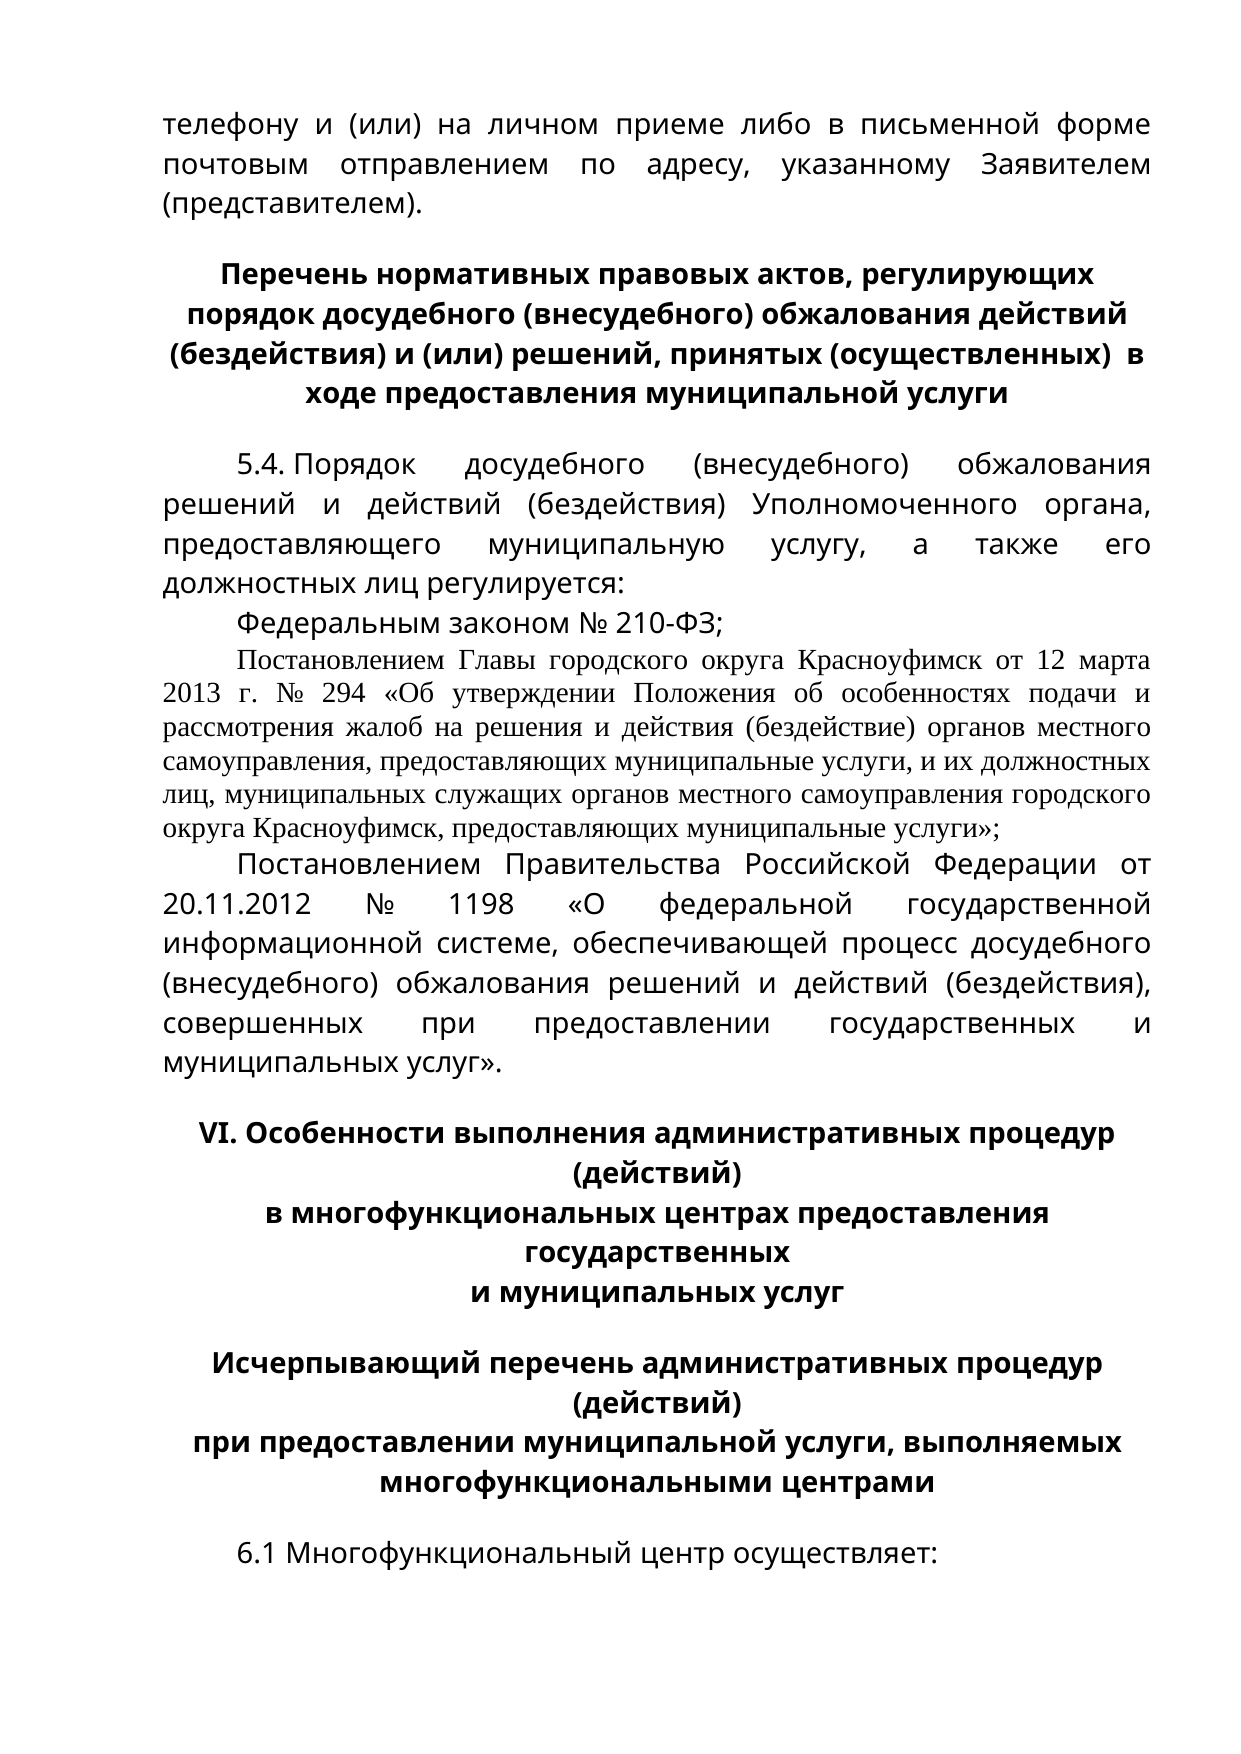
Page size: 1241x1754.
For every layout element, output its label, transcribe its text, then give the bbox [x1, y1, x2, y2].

text Постановлением Главы городского округа Красноуфимск от 12 марта 2013 г. № 294 «Об утверждении Положения об особенностях подачи и рассмотрения жалоб на решения и действия (бездействие) органов местного самоуправления, предоставляющих муниципальные услуги, и их должностных лиц, муниципальных служащих органов местного самоуправления городского округа Красноуфимск, предоставляющих муниципальные услуги»; [162, 642, 1152, 843]
text Федеральным законом № 210-ФЗ; [162, 602, 1152, 642]
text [162, 103, 1152, 222]
text VI. Особенности выполнения административных процедур (действий) в многофункциональных центрах предоставления государственных и муниципальных услуг [162, 1113, 1152, 1311]
text 6.1 Многофункциональный центр осуществляет: [162, 1532, 1152, 1572]
text Постановлением Правительства Российской Федерации от 20.11.2012 № 1198 «О федеральной государственной информационной системе, обеспечивающей процесс досудебного (внесудебного) обжалования решений и действий (бездействия), совершенных при предоставлении государственных и муниципальных услуг». [162, 843, 1152, 1081]
text 5.4. Порядок досудебного (внесудебного) обжалования решений и действий (бездействия) Уполномоченного органа, предоставляющего муниципальную услугу, а также его должностных лиц регулируется: [162, 444, 1152, 602]
text Исчерпывающий перечень административных процедур (действий) при предоставлении муниципальной услуги, выполняемых многофункциональными центрами [162, 1342, 1152, 1501]
text Перечень нормативных правовых актов, регулирующих порядок досудебного (внесудебного) обжалования действий (бездействия) и (или) решений, принятых (осуществленных) в ходе предоставления муниципальной услуги [162, 254, 1152, 412]
